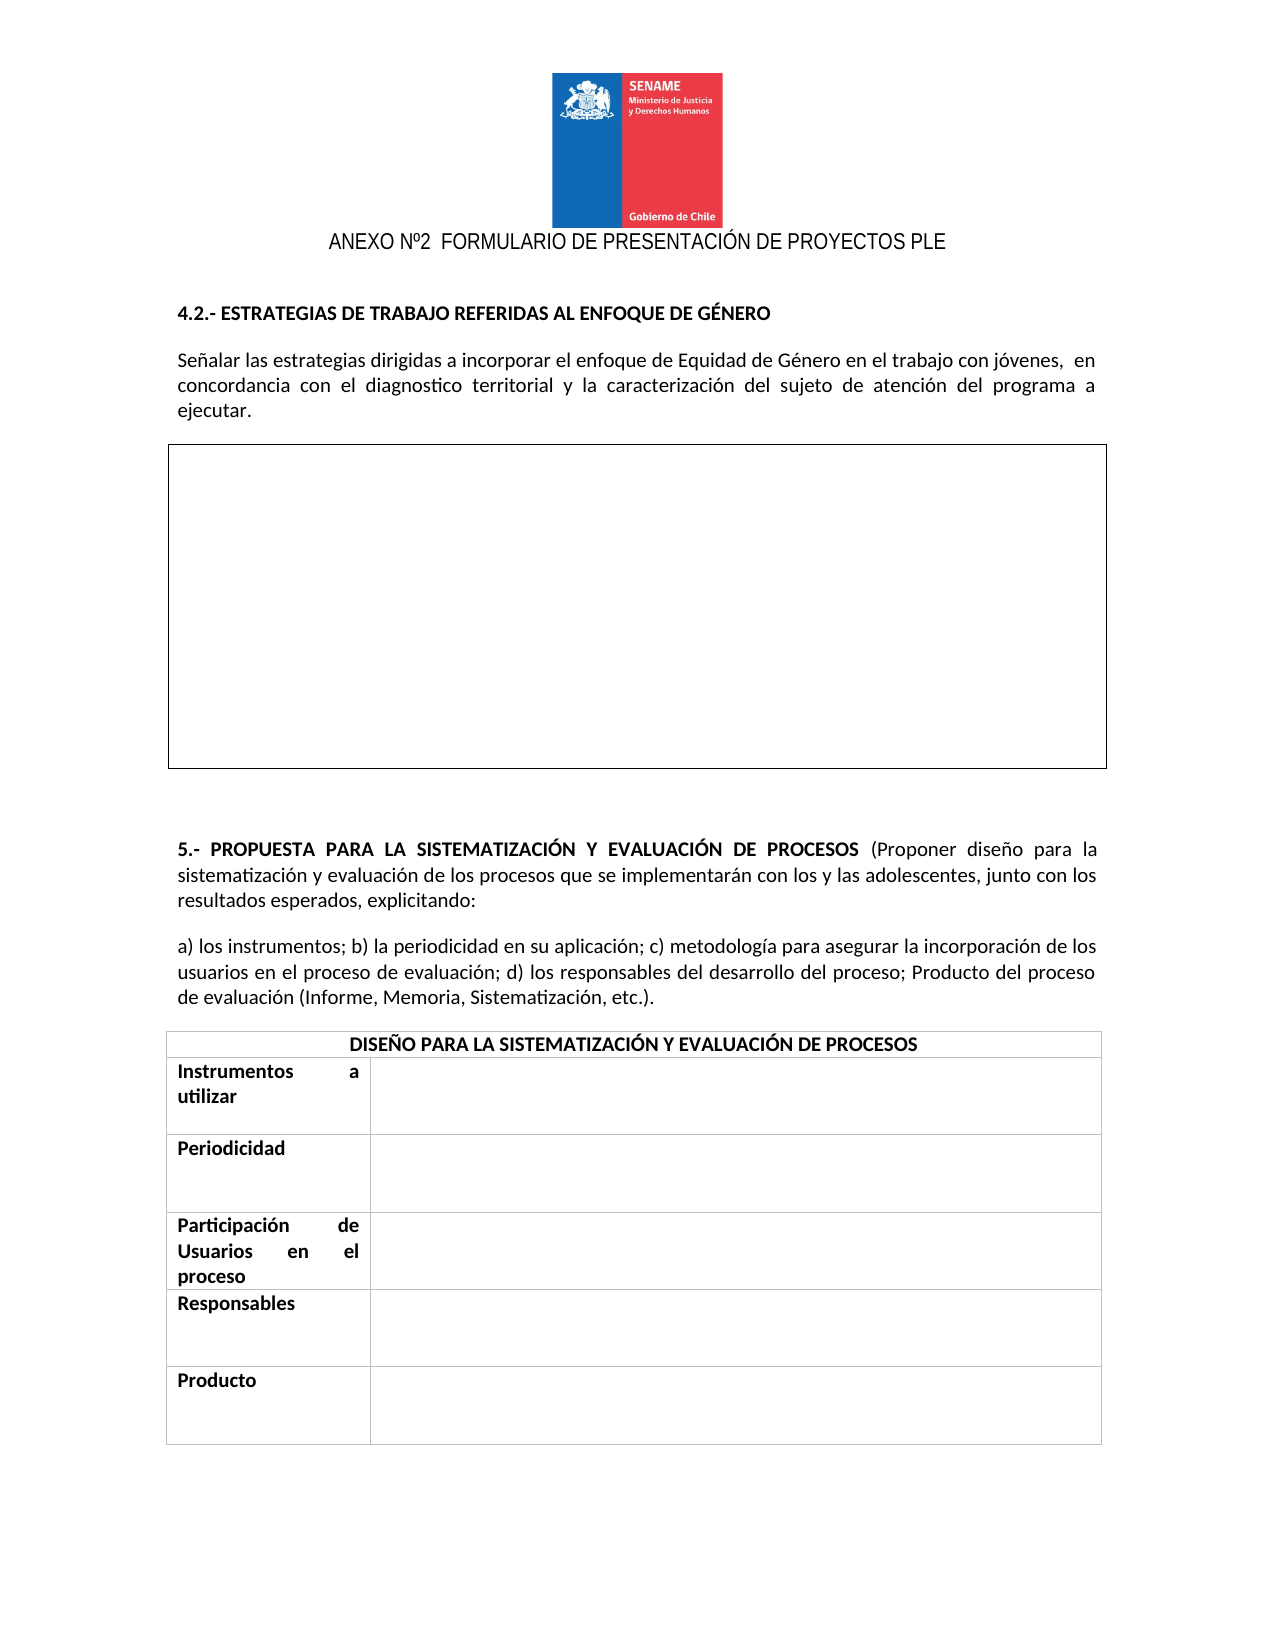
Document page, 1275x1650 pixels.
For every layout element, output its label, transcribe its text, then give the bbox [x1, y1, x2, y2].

table_cell [371, 1290, 1101, 1366]
table_header DISEÑO PARA LA SISTEMATIZACIÓN Y EVALUACIÓN DE PROCESOS [167, 1032, 1101, 1057]
table_cell [371, 1367, 1101, 1443]
table_cell Responsables [167, 1290, 370, 1366]
text a) los instrumentos; b) la periodicidad en su aplicación; c) metodología para asegurar la incorporación de los usuarios en el proceso de evaluación; d) los responsables del desarrollo del proceso; Producto del proceso de evaluación (Informe, Memoria, Sistematización, etc.). [177, 933, 1098, 1010]
table_cell Periodicidad [167, 1135, 370, 1212]
text 4.2.- ESTRATEGIAS DE TRABAJO REFERIDAS AL ENFOQUE DE GÉNERO [177, 301, 1098, 326]
table_cell [371, 1058, 1101, 1134]
table_cell Producto [167, 1367, 370, 1443]
picture [552, 73, 723, 228]
text Señalar las estrategias dirigidas a incorporar el enfoque de Equidad de Género en el trabajo con jóvenes, en concordancia con el diagnostico territorial y la caracterización del sujeto de atención del programa a ejecutar. [177, 347, 1098, 423]
table_cell [371, 1135, 1101, 1212]
table_cell Participación de Usuarios en el proceso [167, 1213, 370, 1289]
table_cell Instrumentos a utilizar [167, 1058, 370, 1134]
text 5.- PROPUESTA PARA LA SISTEMATIZACIÓN Y EVALUACIÓN DE PROCESOS (Proponer diseño para la sistematización y evaluación de los procesos que se implementarán con los y las adolescentes, junto con los resultados esperados, explicitando: [177, 836, 1098, 913]
table_cell [371, 1213, 1101, 1289]
